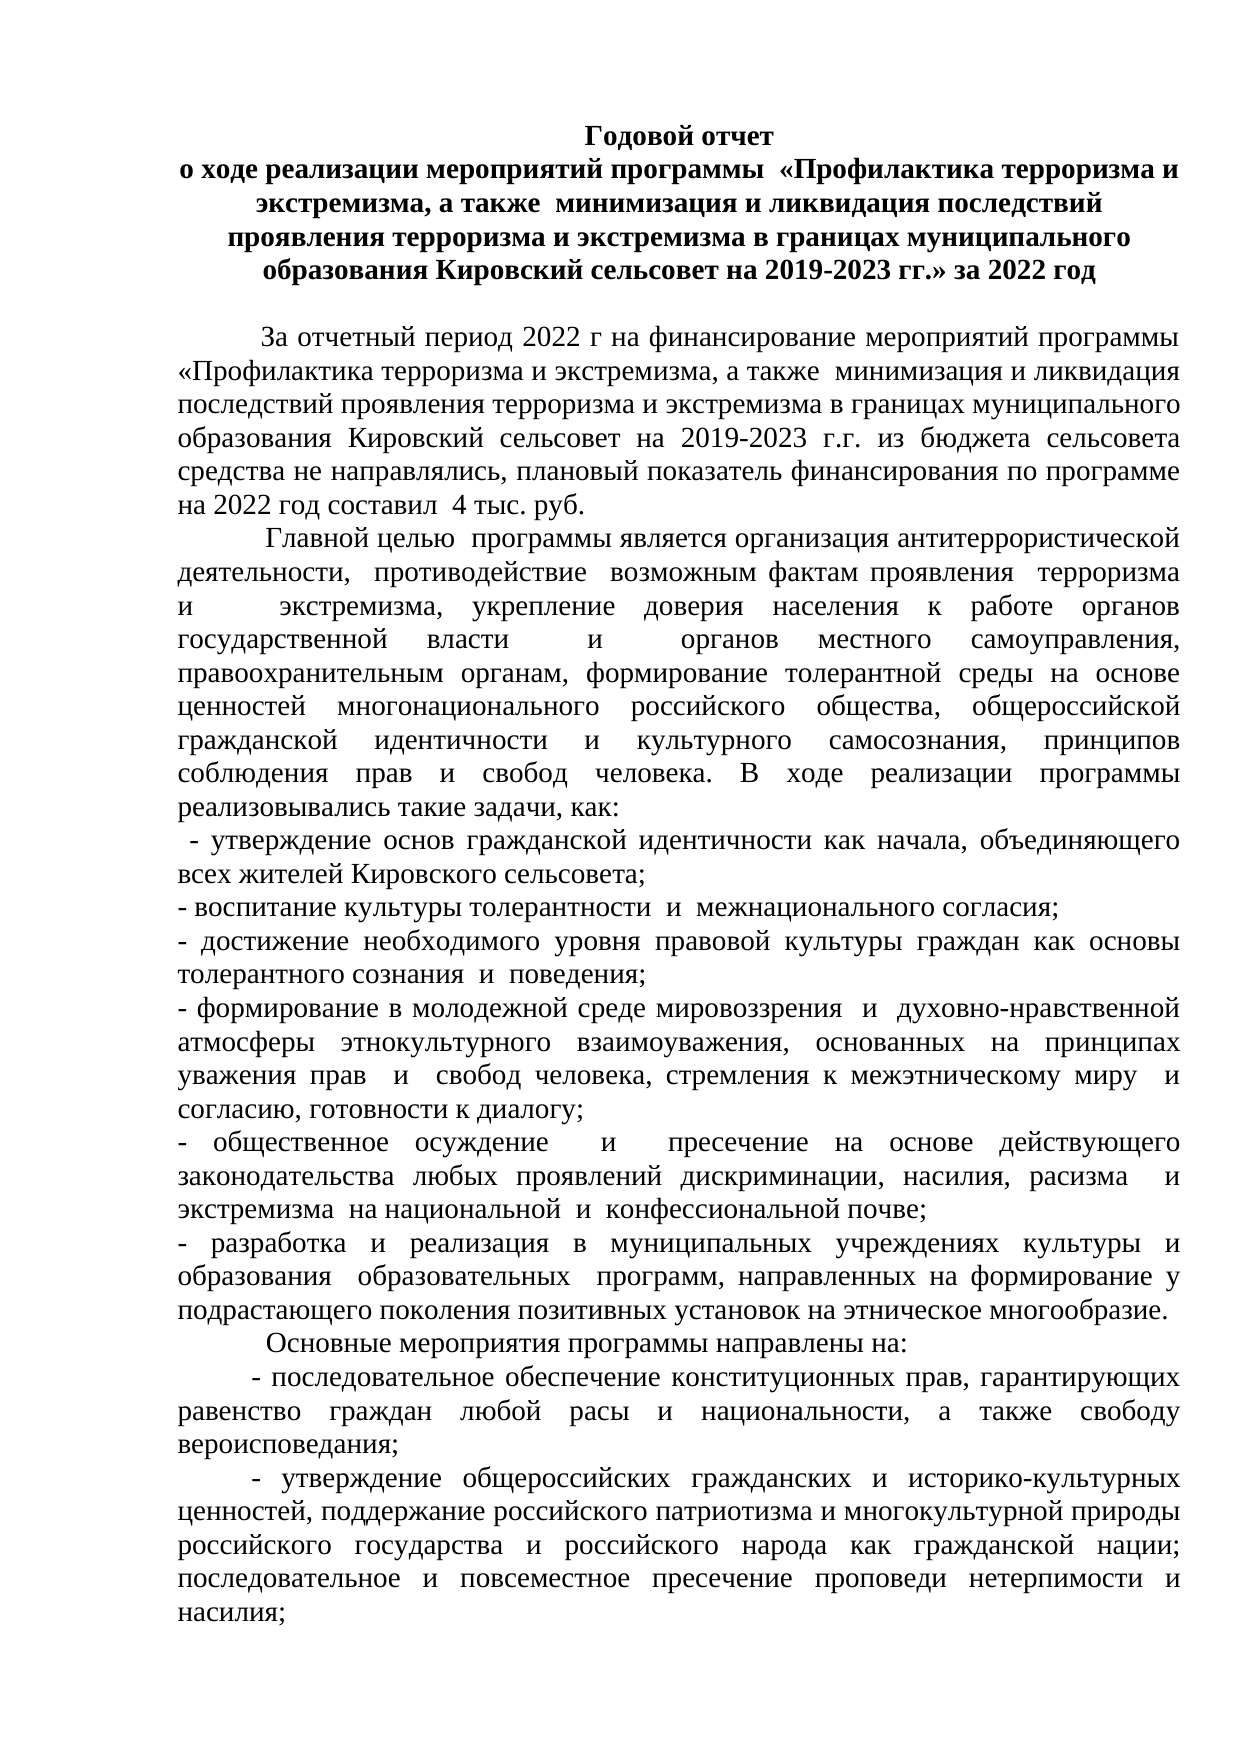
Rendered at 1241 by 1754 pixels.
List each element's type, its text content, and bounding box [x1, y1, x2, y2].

text - достижение необходимого уровня правовой культуры граждан как основы толерантного сознания и поведения; [177, 923, 1181, 990]
text - последовательное обеспечение конституционных прав, гарантирующих равенство граждан любой расы и национальности, а также свободу вероисповедания; [177, 1359, 1181, 1460]
text - утверждение основ гражданской идентичности как начала, объединяющего всех жителей Кировского сельсовета; [177, 822, 1181, 889]
text Главной целью программы является организация антитеррористической деятельности, противодействие возможным фактам проявления терроризма и экстремизма, укрепление доверия населения к работе органов государственной власти и органов местного самоуправления, правоохранительным органам, формирование толерантной среды на основе ценностей многонационального российского общества, общероссийской гражданской идентичности и культурного самосознания, принципов соблюдения прав и свобод человека. В ходе реализации программы реализовывались такие задачи, как: [177, 521, 1181, 822]
subtitle За отчетный период 2022 г на финансирование мероприятий программы «Профилактика терроризма и экстремизма, а также минимизация и ликвидация последствий проявления терроризма и экстремизма в границах муниципального образования Кировский сельсовет на 2019-2023 г.г. из бюджета сельсовета средства не направлялись, плановый показатель финансирования по программе на 2022 год составил 4 тыс. руб. [177, 319, 1181, 521]
text - воспитание культуры толерантности и межнационального согласия; [177, 889, 1181, 923]
text - разработка и реализация в муниципальных учреждениях культуры и образования образовательных программ, направленных на формирование у подрастающего поколения позитивных установок на этническое многообразие. [177, 1225, 1181, 1326]
text - утверждение общероссийских гражданских и историко-культурных ценностей, поддержание российского патриотизма и многокультурной природы российского государства и российского народа как гражданской нации; последовательное и повсеместное пресечение проповеди нетерпимости и насилия; [177, 1460, 1181, 1627]
text Годовой отчет [177, 118, 1181, 152]
text - формирование в молодежной среде мировоззрения и духовно-нравственной атмосферы этнокультурного взаимоуважения, основанных на принципах уважения прав и свобод человека, стремления к межэтническому миру и согласию, готовности к диалогу; [177, 990, 1181, 1124]
subtitle о ходе реализации мероприятий программы «Профилактика терроризма и экстремизма, а также минимизация и ликвидация последствий проявления терроризма и экстремизма в границах муниципального образования Кировский сельсовет на 2019-2023 гг.» за 2022 год [177, 152, 1181, 286]
text - общественное осуждение и пресечение на основе действующего законодательства любых проявлений дискриминации, насилия, расизма и экстремизма на национальной и конфессиональной почве; [177, 1124, 1181, 1225]
text Основные мероприятия программы направлены на: [177, 1326, 1181, 1359]
